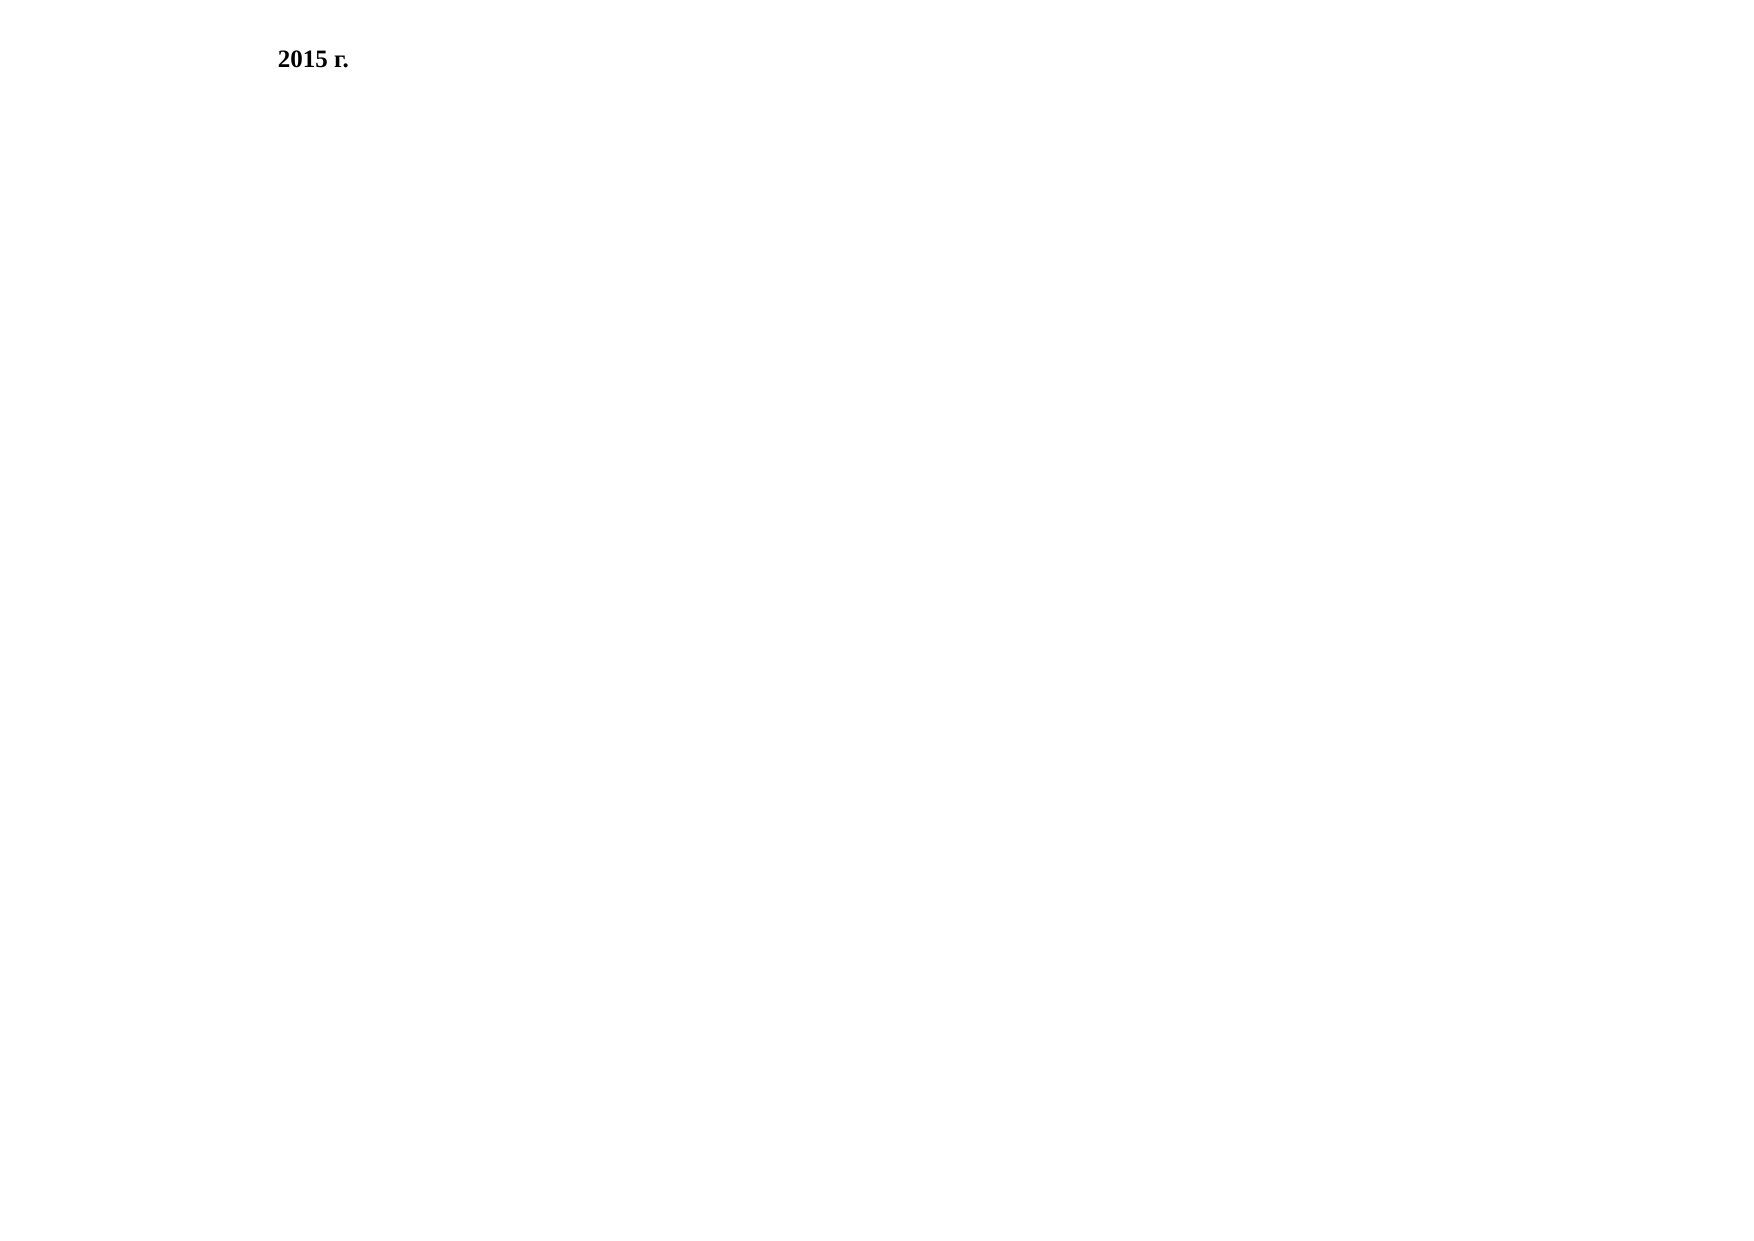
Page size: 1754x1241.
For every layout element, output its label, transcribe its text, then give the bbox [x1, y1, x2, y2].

subtitle 2015 г. [44, 44, 582, 73]
